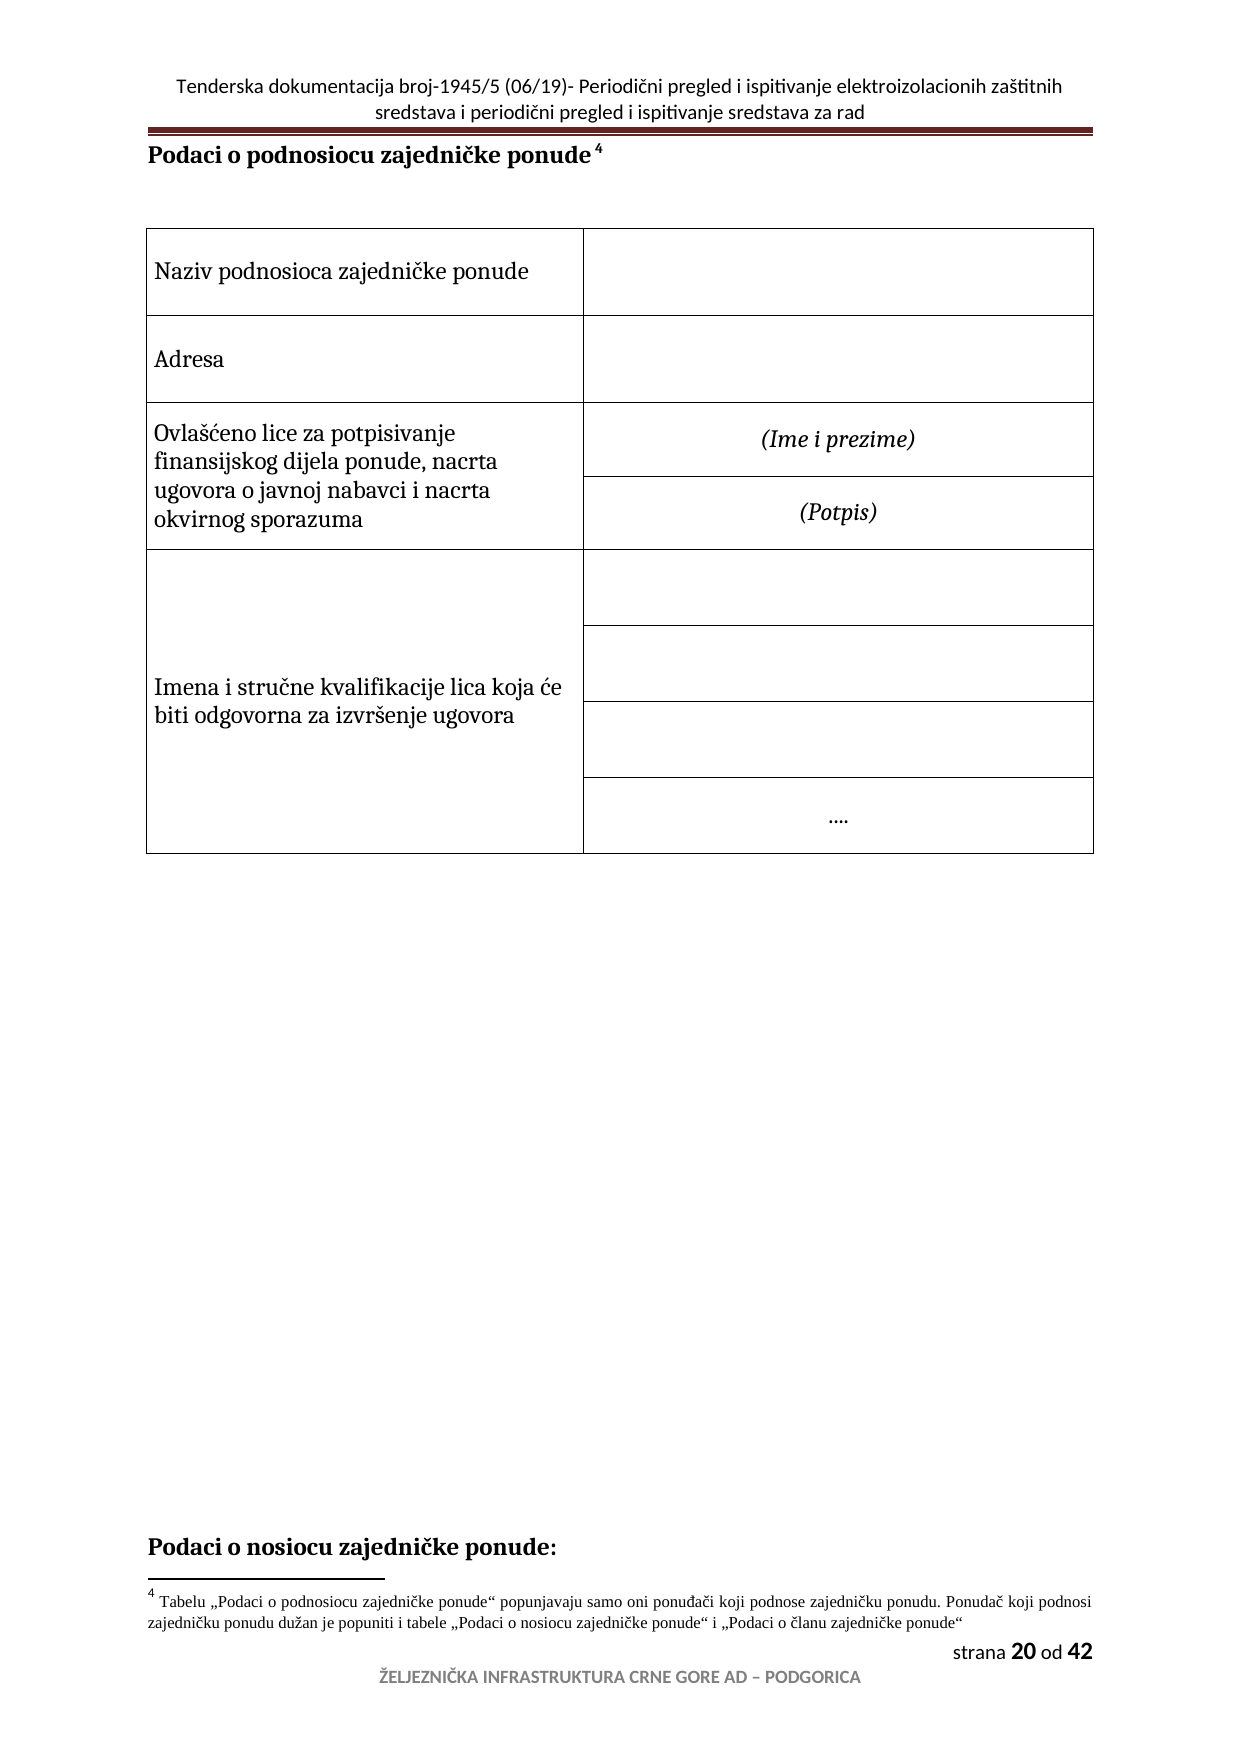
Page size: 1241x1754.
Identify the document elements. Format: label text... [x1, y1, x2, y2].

table_header Naziv podnosioca zajedničke ponude [147, 229, 583, 315]
text Podaci o podnosiocu zajedničke ponude [148, 141, 1093, 169]
table_cell (Potpis) [584, 477, 1093, 549]
table_cell Adresa [147, 316, 583, 402]
table_cell [584, 626, 1093, 701]
table_cell Ovlašćeno lice za potpisivanje finansijskog dijela ponude, nacrta ugovora o javnoj nabavci i nacrta okvirnog sporazuma [147, 403, 583, 549]
text Podaci o nosiocu zajedničke ponude: [148, 1533, 1093, 1562]
table_cell (Ime i prezime) [584, 403, 1093, 476]
table_cell Imena i stručne kvalifikacije lica koja će biti odgovorna za izvršenje ugovora [147, 550, 583, 853]
table_cell [584, 316, 1093, 402]
table_header [584, 229, 1093, 315]
table_cell [584, 550, 1093, 625]
table_cell [584, 702, 1093, 777]
table_cell .... [584, 778, 1093, 853]
